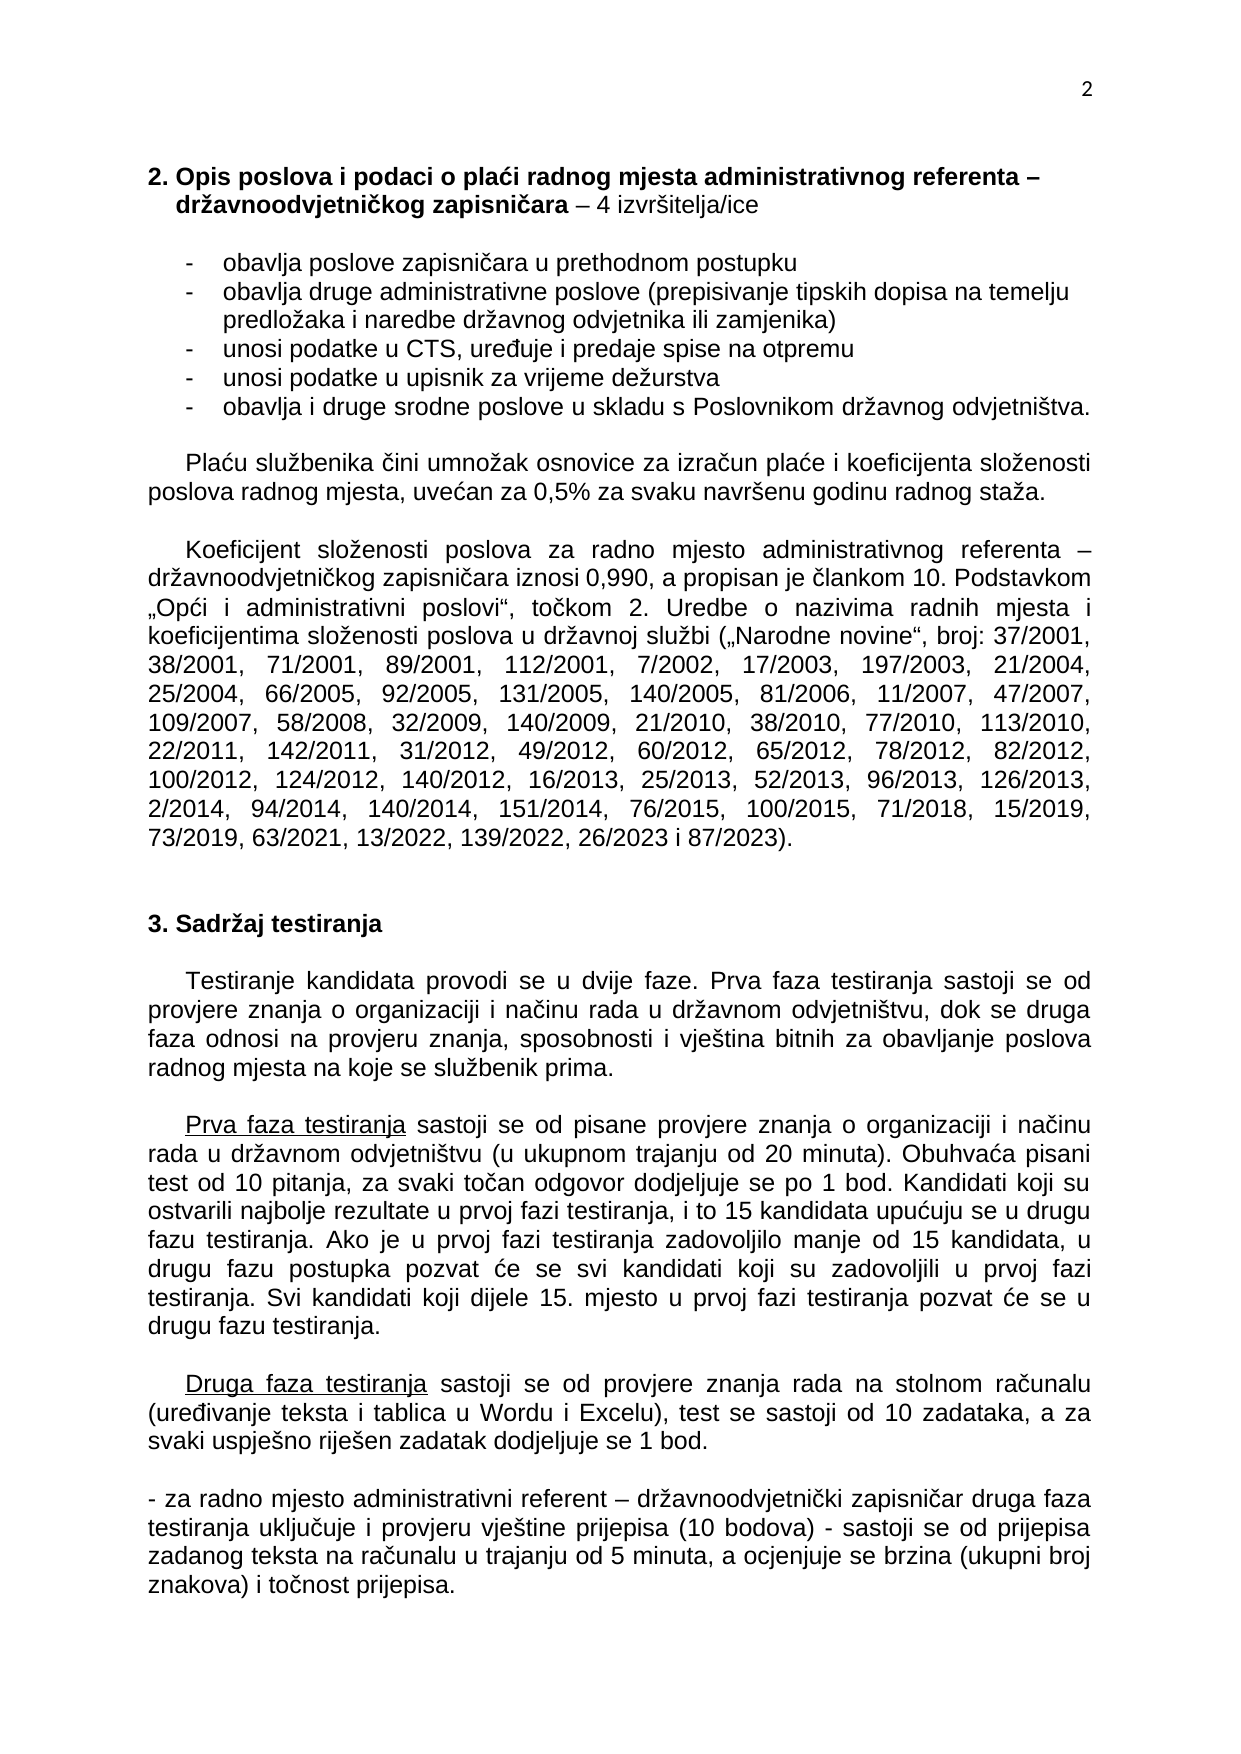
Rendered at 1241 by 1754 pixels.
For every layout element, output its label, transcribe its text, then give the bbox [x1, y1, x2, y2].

text Testiranje kandidata provodi se u dvije faze. Prva faza testiranja sastoji se od provjere znanja o organizaciji i načinu rada u državnom odvjetništvu, dok se druga faza odnosi na provjeru znanja, sposobnosti i vještina bitnih za obavljanje poslova radnog mjesta na koje se službenik prima. [148, 966, 1093, 1081]
text Druga faza testiranja sastoji se od provjere znanja rada na stolnom računalu (uređivanje teksta i tablica u Wordu i Excelu), test se sastoji od 10 zadataka, a za svaki uspješno riješen zadatak dodjeljuje se 1 bod. [148, 1369, 1093, 1455]
text državnoodvjetničkog zapisničara – 4 izvršitelja/ice [148, 190, 1093, 219]
text - za radno mjesto administrativni referent – državnoodvjetnički zapisničar druga faza testiranja uključuje i provjeru vještine prijepisa (10 bodova) - sastoji se od prijepisa zadanog teksta na računalu u trajanju od 5 minuta, a ocjenjuje se brzina (ukupni broj znakova) i točnost prijepisa. [148, 1484, 1093, 1599]
list obavlja druge administrativne poslove (prepisivanje tipskih dopisa na temelju [185, 277, 1093, 305]
list unosi podatke u CTS, uređuje i predaje spise na otpremu [185, 334, 1093, 363]
list obavlja poslove zapisničara u prethodnom postupku [185, 248, 1093, 277]
text Koeficijent složenosti poslova za radno mjesto administrativnog referenta – državnoodvjetničkog zapisničara iznosi 0,990, a propisan je člankom 10. Podstavkom „Opći i administrativni poslovi“, točkom 2. Uredbe o nazivima radnih mjesta i koeficijentima složenosti poslova u državnoj službi („Narodne novine“, broj: 37/2001, 38/2001, 71/2001, 89/2001, 112/2001, 7/2002, 17/2003, 197/2003, 21/2004, 25/2004, 66/2005, 92/2005, 131/2005, 140/2005, 81/2006, 11/2007, 47/2007, 109/2007, 58/2008, 32/2009, 140/2009, 21/2010, 38/2010, 77/2010, 113/2010, 22/2011, 142/2011, 31/2012, 49/2012, 60/2012, 65/2012, 78/2012, 82/2012, 100/2012, 124/2012, 140/2012, 16/2013, 25/2013, 52/2013, 96/2013, 126/2013, 2/2014, 94/2014, 140/2014, 151/2014, 76/2015, 100/2015, 71/2018, 15/2019, 73/2019, 63/2021, 13/2022, 139/2022, 26/2023 i 87/2023). [148, 535, 1093, 851]
list predložaka i naredbe državnog odvjetnika ili zamjenika) [223, 305, 1093, 334]
text 3. Sadržaj testiranja [148, 909, 1093, 938]
text 2. Opis poslova i podaci o plaći radnog mjesta administrativnog referenta – [148, 162, 1093, 190]
list unosi podatke u upisnik za vrijeme dežurstva [185, 363, 1093, 392]
text Prva faza testiranja sastoji se od pisane provjere znanja o organizaciji i načinu rada u državnom odvjetništvu (u ukupnom trajanju od 20 minuta). Obuhvaća pisani test od 10 pitanja, za svaki točan odgovor dodjeljuje se po 1 bod. Kandidati koji su ostvarili najbolje rezultate u prvoj fazi testiranja, i to 15 kandidata upućuju se u drugu fazu testiranja. Ako je u prvoj fazi testiranja zadovoljilo manje od 15 kandidata, u drugu fazu postupka pozvat će se svi kandidati koji su zadovoljili u prvoj fazi testiranja. Svi kandidati koji dijele 15. mjesto u prvoj fazi testiranja pozvat će se u drugu fazu testiranja. [148, 1110, 1093, 1340]
list obavlja i druge srodne poslove u skladu s Poslovnikom državnog odvjetništva. [185, 392, 1093, 448]
